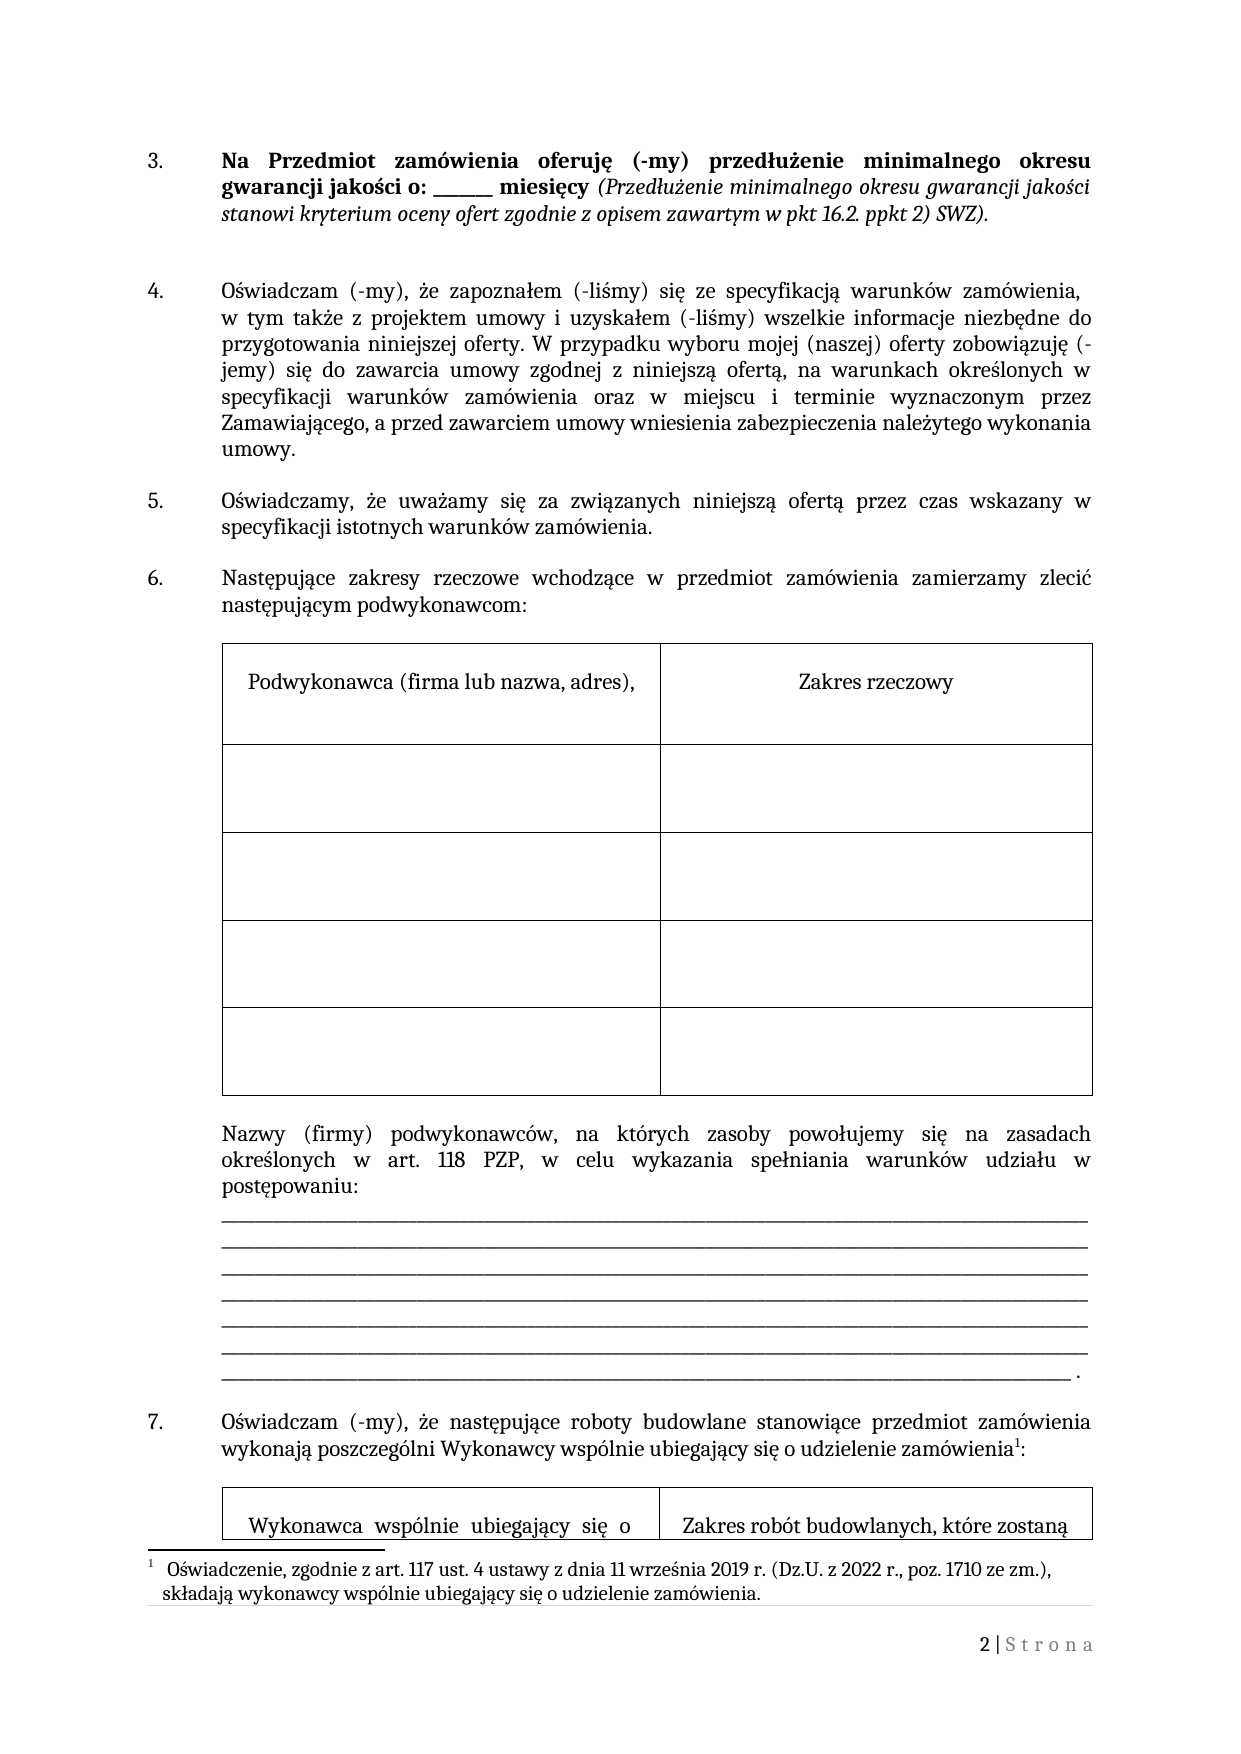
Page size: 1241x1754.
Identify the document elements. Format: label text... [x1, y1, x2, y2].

table_cell [661, 833, 1092, 920]
text 4. Oświadczam (-my), że zapoznałem (-liśmy) się ze specyfikacją warunków zamówienia, w tym także z projektem umowy i uzyskałem (-liśmy) wszelkie informacje niezbędne do przygotowania niniejszej oferty. W przypadku wyboru mojej (naszej) oferty zobowiązuję (-jemy) się do zawarcia umowy zgodnej z niniejszą ofertą, na warunkach określonych w specyfikacji warunków zamówienia oraz w miejscu i terminie wyznaczonym przez Zamawiającego, a przed zawarciem umowy wniesienia zabezpieczenia należytego wykonania umowy. [148, 278, 1093, 462]
table_cell [661, 745, 1092, 832]
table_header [223, 1488, 659, 1539]
table_cell [223, 833, 660, 920]
table_header Podwykonawca (firma lub nazwa, adres), [223, 644, 660, 744]
table_cell [661, 921, 1092, 1007]
table_header Zakres rzeczowy [661, 644, 1092, 744]
text 7. Oświadczam (-my), że następujące roboty budowlane stanowiące przedmiot zamówienia wykonają poszczególni Wykonawcy wspólnie ubiegający się o udzielenie zamówienia: [148, 1409, 1093, 1462]
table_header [660, 1488, 1092, 1539]
text 3. Na Przedmiot zamówienia oferuję (-my) przedłużenie minimalnego okresu gwarancji jakości o: _______ miesięcy (Przedłużenie minimalnego okresu gwarancji jakości stanowi kryterium oceny ofert zgodnie z opisem zawartym w pkt 16.2. ppkt 2) SWZ). [148, 148, 1093, 227]
table_cell [223, 1008, 660, 1094]
table_cell [223, 921, 660, 1007]
text 6. Następujące zakresy rzeczowe wchodzące w przedmiot zamówienia zamierzamy zlecić następującym podwykonawcom: [148, 565, 1093, 618]
text 5. Oświadczamy, że uważamy się za związanych niniejszą ofertą przez czas wskazany w specyfikacji istotnych warunków zamówienia. [148, 487, 1093, 540]
text Nazwy (firmy) podwykonawców, na których zasoby powołujemy się na zasadach określonych w art. 118 PZP, w celu wykazania spełniania warunków udziału w postępowaniu: ________________________________________________________________________________________________________________________________________________________________________________________________________________________________________________________________________________________________________________________________________________________________________________________________________________________________________________________________________________________________________________________________________________________________________________________________________________________________________________________________________________________________________________________________________ . [221, 1121, 1093, 1384]
table_cell [661, 1008, 1092, 1094]
table_cell [223, 745, 660, 832]
